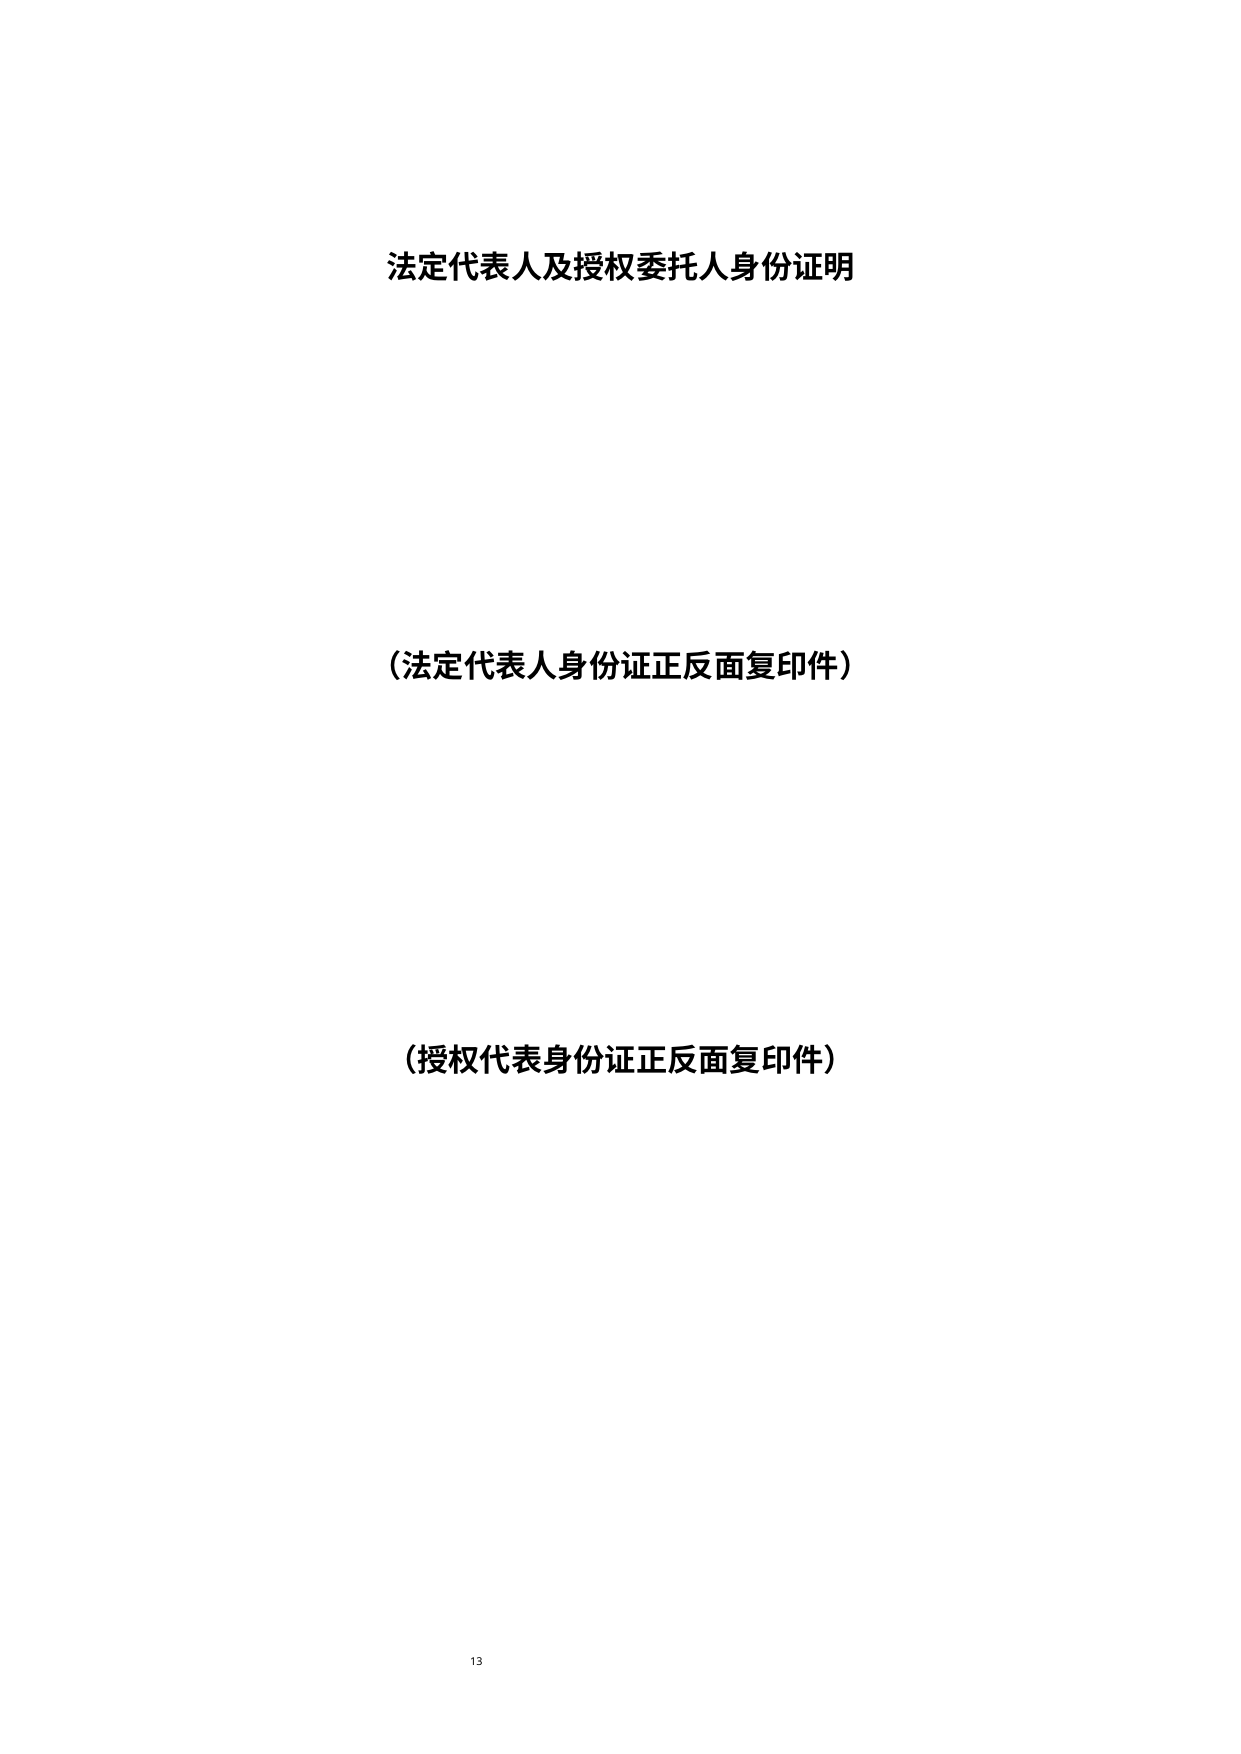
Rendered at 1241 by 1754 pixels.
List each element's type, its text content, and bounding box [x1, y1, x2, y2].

text 法定代表人及授权委托人身份证明 [188, 242, 1052, 287]
text （授权代表身份证正反面复印件） [188, 1038, 1052, 1080]
text （法定代表人身份证正反面复印件） [188, 641, 1052, 686]
